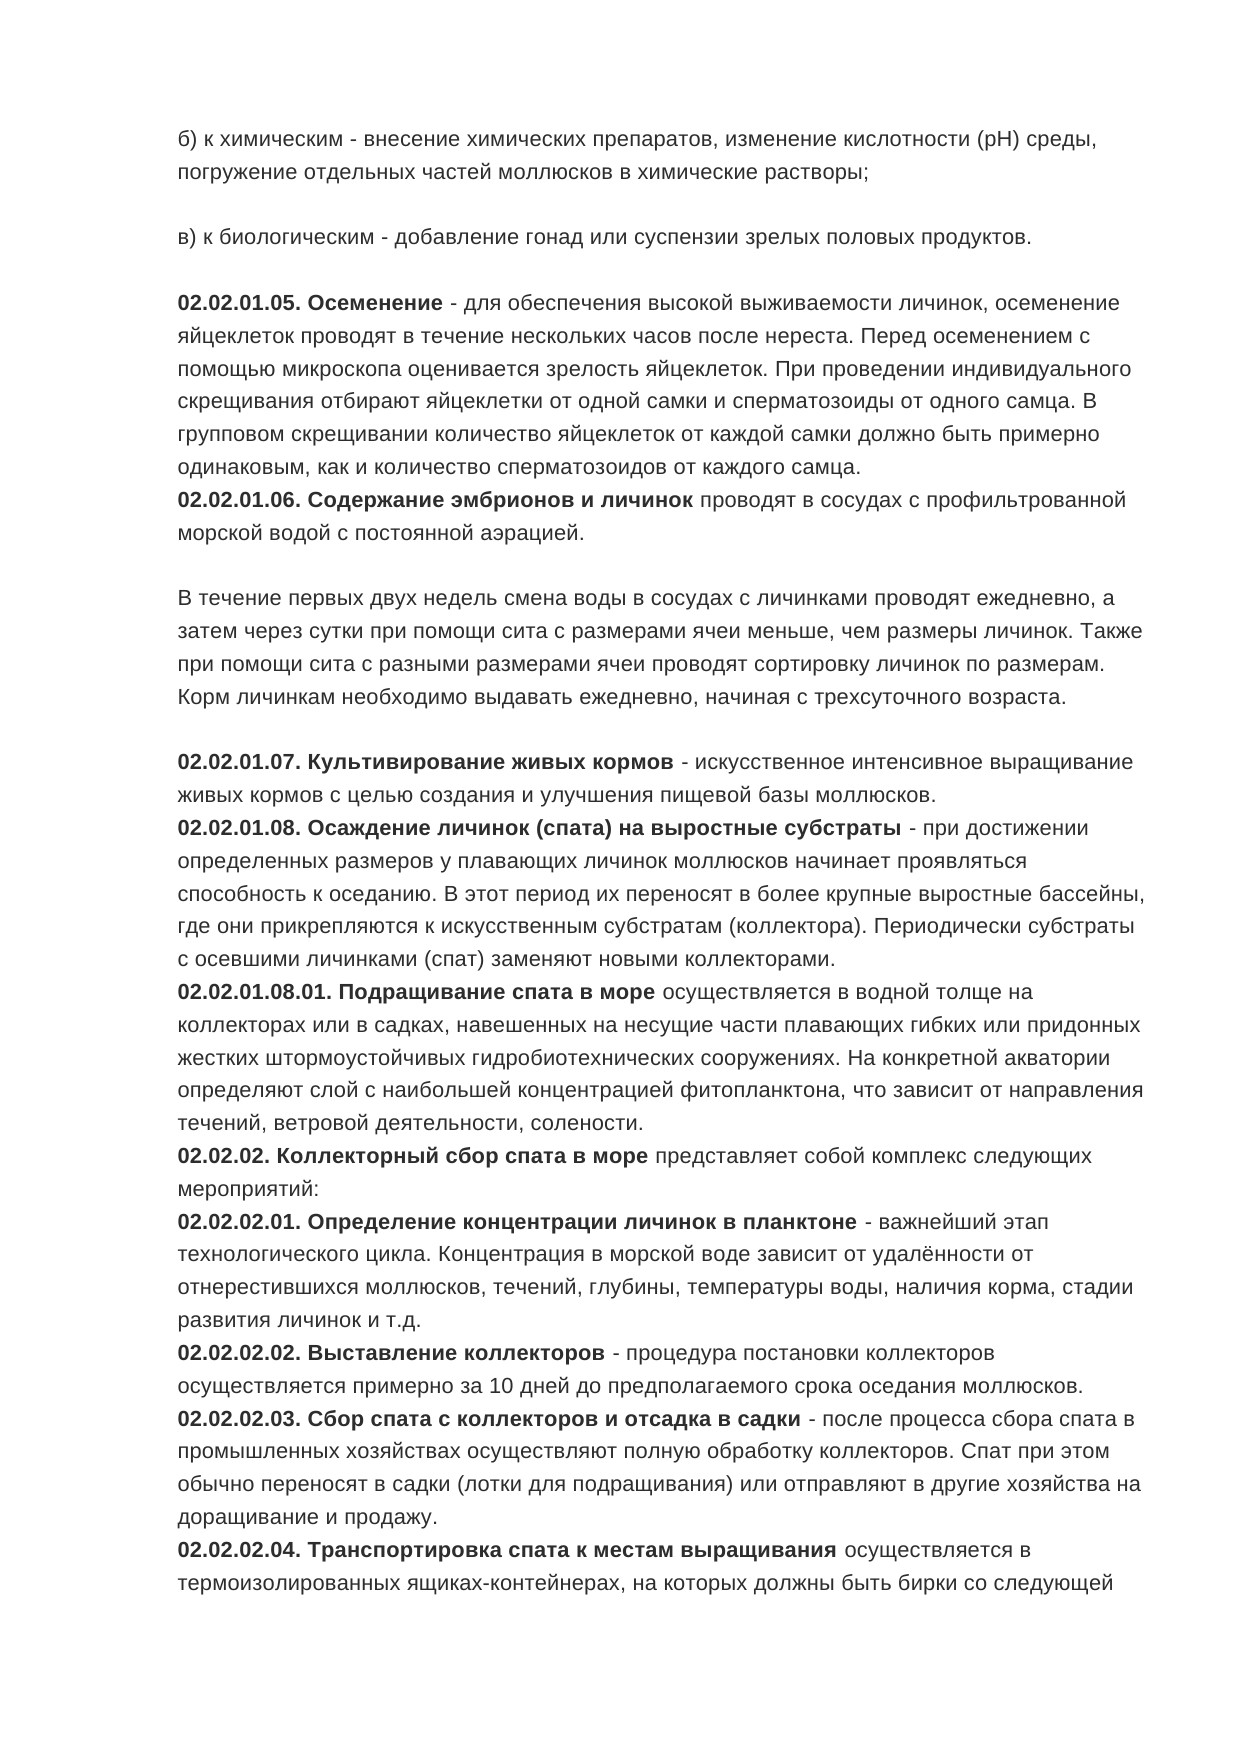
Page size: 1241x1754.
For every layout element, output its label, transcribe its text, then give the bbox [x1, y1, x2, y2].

text 02.02.02.02. Выставление коллекторов - процедура постановки коллекторов осуществляется примерно за 10 дней до предполагаемого срока оседания моллюсков. [177, 1332, 1152, 1398]
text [177, 1529, 1152, 1595]
text 02.02.01.06. Содержание эмбрионов и личинок проводят в сосудах с профильтрованной морской водой с постоянной аэрацией. [177, 479, 1152, 545]
text 02.02.01.05. Осеменение - для обеспечения высокой выживаемости личинок, осеменение яйцеклеток проводят в течение нескольких часов после нереста. Перед осеменением с помощью микроскопа оценивается зрелость яйцеклеток. При проведении индивидуального скрещивания отбирают яйцеклетки от одной самки и сперматозоиды от одного самца. В групповом скрещивании количество яйцеклеток от каждой самки должно быть примерно одинаковым, как и количество сперматозоидов от каждого самца. [177, 282, 1152, 479]
text 02.02.02.01. Определение концентрации личинок в планктоне - важнейший этап технологического цикла. Концентрация в морской воде зависит от удалённости от отнерестившихся моллюсков, течений, глубины, температуры воды, наличия корма, стадии развития личинок и т.д. [177, 1201, 1152, 1332]
text б) к химическим - внесение химических препаратов, изменение кислотности (рН) среды, погружение отдельных частей моллюсков в химические растворы; [177, 118, 1152, 217]
text 02.02.01.08.01. Подращивание спата в море осуществляется в водной толще на коллекторах или в садках, навешенных на несущие части плавающих гибких или придонных жестких штормоустойчивых гидробиотехнических сооружениях. На конкретной акватории определяют слой с наибольшей концентрацией фитопланктона, что зависит от направления течений, ветровой деятельности, солености. [177, 971, 1152, 1135]
text 02.02.02.03. Сбор спата с коллекторов и отсадка в садки - после процесса сбора спата в промышленных хозяйствах осуществляют полную обработку коллекторов. Спат при этом обычно переносят в садки (лотки для подращивания) или отправляют в другие хозяйства на доращивание и продажу. [177, 1398, 1152, 1529]
text В течение первых двух недель смена воды в сосудах с личинками проводят ежедневно, а затем через сутки при помощи сита с размерами ячеи меньше, чем размеры личинок. Также при помощи сита с разными размерами ячеи проводят сортировку личинок по размерам. Корм личинкам необходимо выдавать ежедневно, начиная с трехсуточного возраста. [177, 545, 1152, 742]
text 02.02.01.07. Культивирование живых кормов - искусственное интенсивное выращивание живых кормов с целью создания и улучшения пищевой базы моллюсков. [177, 742, 1152, 807]
text 02.02.01.08. Осаждение личинок (спата) на выростные субстраты - при достижении определенных размеров у плавающих личинок моллюсков начинает проявляться способность к оседанию. В этот период их переносят в более крупные выростные бассейны, где они прикрепляются к искусственным субстратам (коллектора). Периодически субстраты с осевшими личинками (спат) заменяют новыми коллекторами. [177, 807, 1152, 971]
text 02.02.02. Коллекторный сбор спата в море представляет собой комплекс следующих мероприятий: [177, 1135, 1152, 1201]
text в) к биологическим - добавление гонад или суспензии зрелых половых продуктов. [177, 217, 1152, 282]
